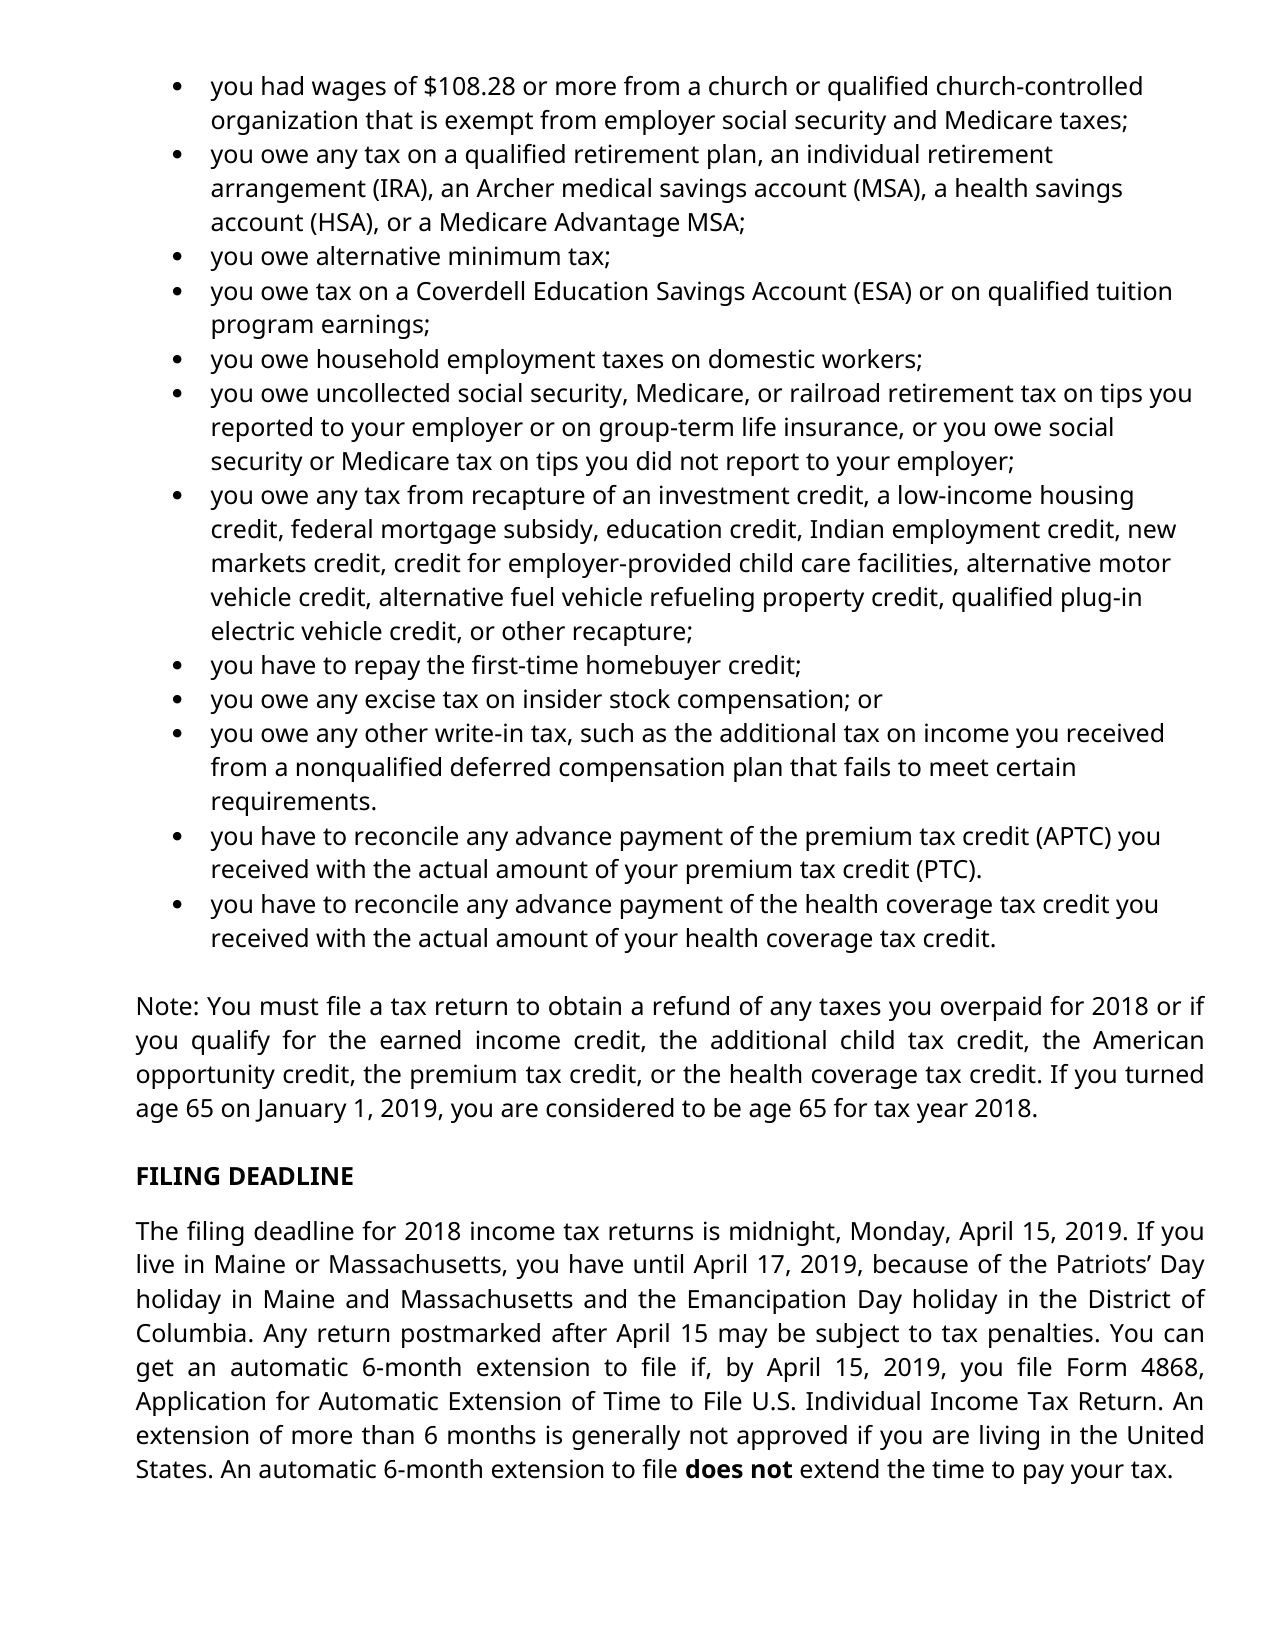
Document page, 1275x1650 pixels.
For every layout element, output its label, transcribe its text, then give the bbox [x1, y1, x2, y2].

text Note: You must file a tax return to obtain a refund of any taxes you overpaid for 2018 or if you qualify for the earned income credit, the additional child tax credit, the American opportunity credit, the premium tax credit, or the health coverage tax credit. If you turned age 65 on January 1, 2019, you are considered to be age 65 for tax year 2018. [135, 988, 1206, 1125]
list you had wages of $108.28 or more from a church or qualified church-controlled organization that is exempt from employer social security and Medicare taxes; [173, 69, 1206, 137]
list you owe any other write-in tax, such as the additional tax on income you received from a nonqualified deferred compensation plan that fails to meet certain requirements. [173, 716, 1206, 818]
list you owe any tax from recapture of an investment credit, a low-income housing credit, federal mortgage subsidy, education credit, Indian employment credit, new markets credit, credit for employer-provided child care facilities, alternative motor vehicle credit, alternative fuel vehicle refueling property credit, qualified plug-in electric vehicle credit, or other recapture; [173, 477, 1206, 648]
list you owe uncollected social security, Medicare, or railroad retirement tax on tips you reported to your employer or on group-term life insurance, or you owe social security or Medicare tax on tips you did not report to your employer; [173, 375, 1206, 477]
list you have to reconcile any advance payment of the health coverage tax credit you received with the actual amount of your health coverage tax credit. [173, 886, 1206, 954]
list you owe any excise tax on insider stock compensation; or [173, 682, 1206, 716]
text The filing deadline for 2018 income tax returns is midnight, Monday, April 15, 2019. If you live in Maine or Massachusetts, you have until April 17, 2019, because of the Patriots’ Day holiday in Maine and Massachusetts and the Emancipation Day holiday in the District of Columbia. Any return postmarked after April 15 may be subject to tax penalties. You can get an automatic 6-month extension to file if, by April 15, 2019, you file Form 4868, Application for Automatic Extension of Time to File U.S. Individual Income Tax Return. An extension of more than 6 months is generally not approved if you are living in the United States. An automatic 6-month extension to file does not extend the time to pay your tax. [135, 1213, 1206, 1486]
list you owe alternative minimum tax; [173, 239, 1206, 273]
text FILING DEADLINE [135, 1159, 1206, 1193]
list you owe household employment taxes on domestic workers; [173, 341, 1206, 375]
list you owe any tax on a qualified retirement plan, an individual retirement arrangement (IRA), an Archer medical savings account (MSA), a health savings account (HSA), or a Medicare Advantage MSA; [173, 137, 1206, 239]
list you have to reconcile any advance payment of the premium tax credit (APTC) you received with the actual amount of your premium tax credit (PTC). [173, 818, 1206, 886]
list you owe tax on a Coverdell Education Savings Account (ESA) or on qualified tuition program earnings; [173, 273, 1206, 341]
list you have to repay the first-time homebuyer credit; [173, 648, 1206, 682]
